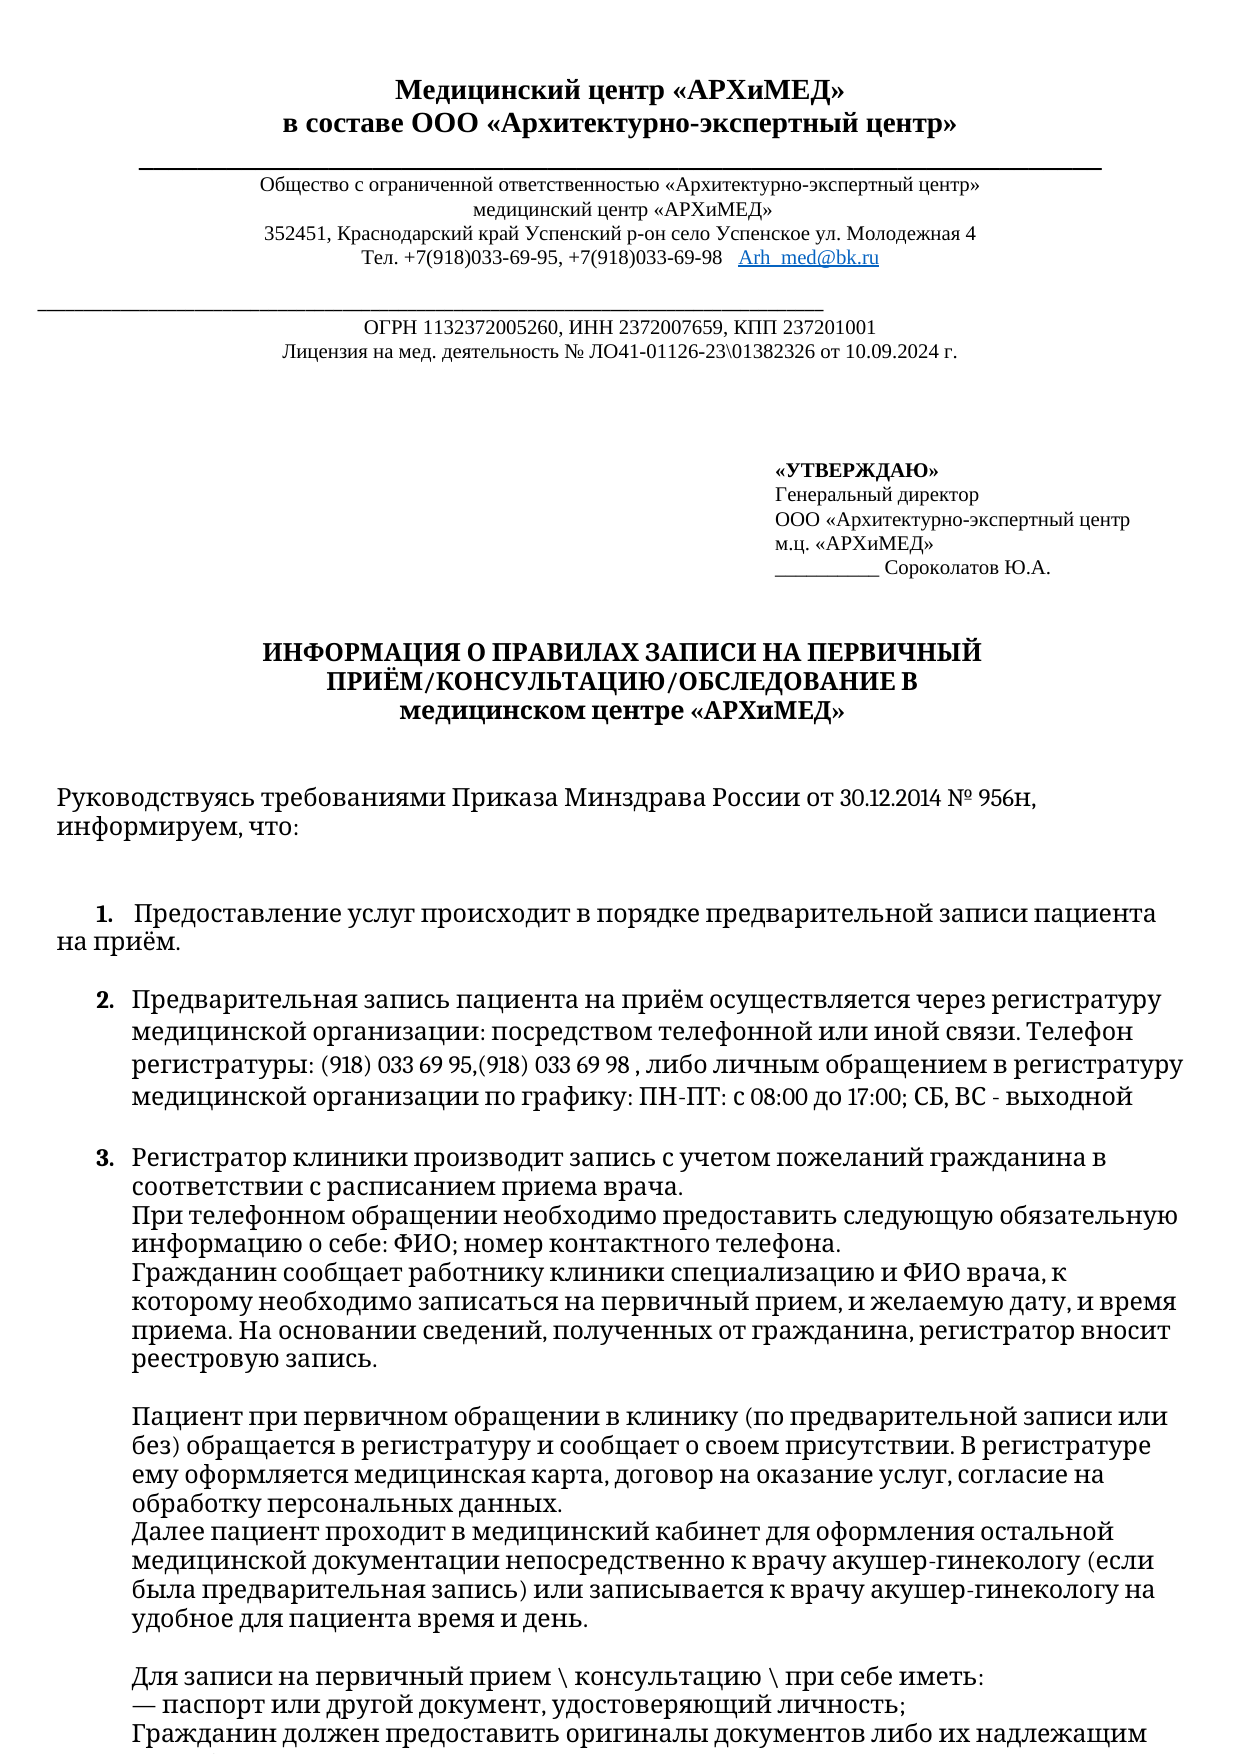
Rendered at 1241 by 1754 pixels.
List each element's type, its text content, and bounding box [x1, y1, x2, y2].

text «УТВЕРЖДАЮ» [775, 458, 1203, 482]
list Регистратор клиники производит запись с учетом пожеланий гражданина в соответствии с расписанием приема врача. [96, 1144, 1188, 1202]
text Гражданин должен предоставить оригиналы документов либо их надлежащим способом заверенные копии. На основании сведений, полученных от гражданина, регистратор вносит реестровую запись. [131, 1720, 1188, 1754]
text в составе ООО «Архитектурно-экспертный центр» [37, 105, 1203, 139]
text Генеральный директор [775, 482, 1203, 506]
text — паспорт или другой документ, удостоверяющий личность; [131, 1691, 1188, 1720]
text Лицензия на мед. деятельность № ЛО41-01126-23\01382326 от 10.09.2024 г. [37, 339, 1203, 363]
text Медицинский центр «АРХиМЕД» [37, 72, 1203, 105]
text ОГРН 1132372005260, ИНН 2372007659, КПП 237201001 [37, 315, 1203, 339]
text __________ Сороколатов Ю.А. [775, 554, 1203, 579]
text _____________________________________________________________________________________ [37, 287, 1203, 315]
text При телефонном обращении необходимо предоставить следующую обязательную информацию о себе: ФИО; номер контактного телефона. [131, 1202, 1188, 1259]
text 352451, Краснодарский край Успенский р-он село Успенское ул. Молодежная 4 [37, 221, 1203, 244]
text Гражданин сообщает работнику клиники специализацию и ФИО врача, к которому необходимо записаться на первичный прием, и желаемую дату, и время приема. На основании сведений, полученных от гражданина, регистратор вносит реестровую запись. [131, 1259, 1188, 1374]
text Общество с ограниченной ответственностью «Архитектурно-экспертный центр» [37, 172, 1203, 196]
text ООО «Архитектурно-экспертный центр [775, 506, 1203, 531]
text медицинский центр «АРХиМЕД» [37, 196, 1203, 221]
list Предоставление услуг происходит в порядке предварительной записи пациента на приём. [56, 899, 1188, 957]
text Далее пациент проходит в медицинский кабинет для оформления остальной медицинской документации непосредственно к врачу акушер-гинекологу (если была предварительная запись) или записывается к врачу акушер-гинекологу на удобное для пациента время и день. [131, 1518, 1188, 1633]
text м.ц. «АРХиМЕД» [775, 531, 1203, 554]
text Тел. +7(918)033-69-95, +7(918)033-69-98 Arh_med@bk.ru [37, 244, 1203, 269]
text Пациент при первичном обращении в клинику (по предварительной записи или без) обращается в регистратуру и сообщает о своем присутствии. В регистратуре ему оформляется медицинская карта, договор на оказание услуг, согласие на обработку персональных данных. [131, 1403, 1188, 1518]
text ИНФОРМАЦИЯ О ПРАВИЛАХ ЗАПИСИ НА ПЕРВИЧНЫЙ ПРИЁМ/КОНСУЛЬТАЦИЮ/ОБСЛЕДОВАНИЕ В медицинском центре «АРХиМЕД» [56, 639, 1188, 725]
text Для записи на первичный прием \ консультацию \ при себе иметь: [131, 1662, 1188, 1691]
text __________________________________________________________________ [37, 139, 1203, 172]
text Руководствуясь требованиями Приказа Минздрава России от 30.12.2014 № 956н, информируем, что: [56, 784, 1188, 841]
list Предварительная запись пациента на приём осуществляется через регистратуру медицинской организации: посредством телефонной или иной связи. Телефон регистратуры: (918) 033 69 95,(918) 033 69 98 , либо личным обращением в регистратуру медицинской организации по графику: ПН-ПТ: с 08:00 до 17:00; СБ, ВС - выходной [96, 986, 1188, 1111]
